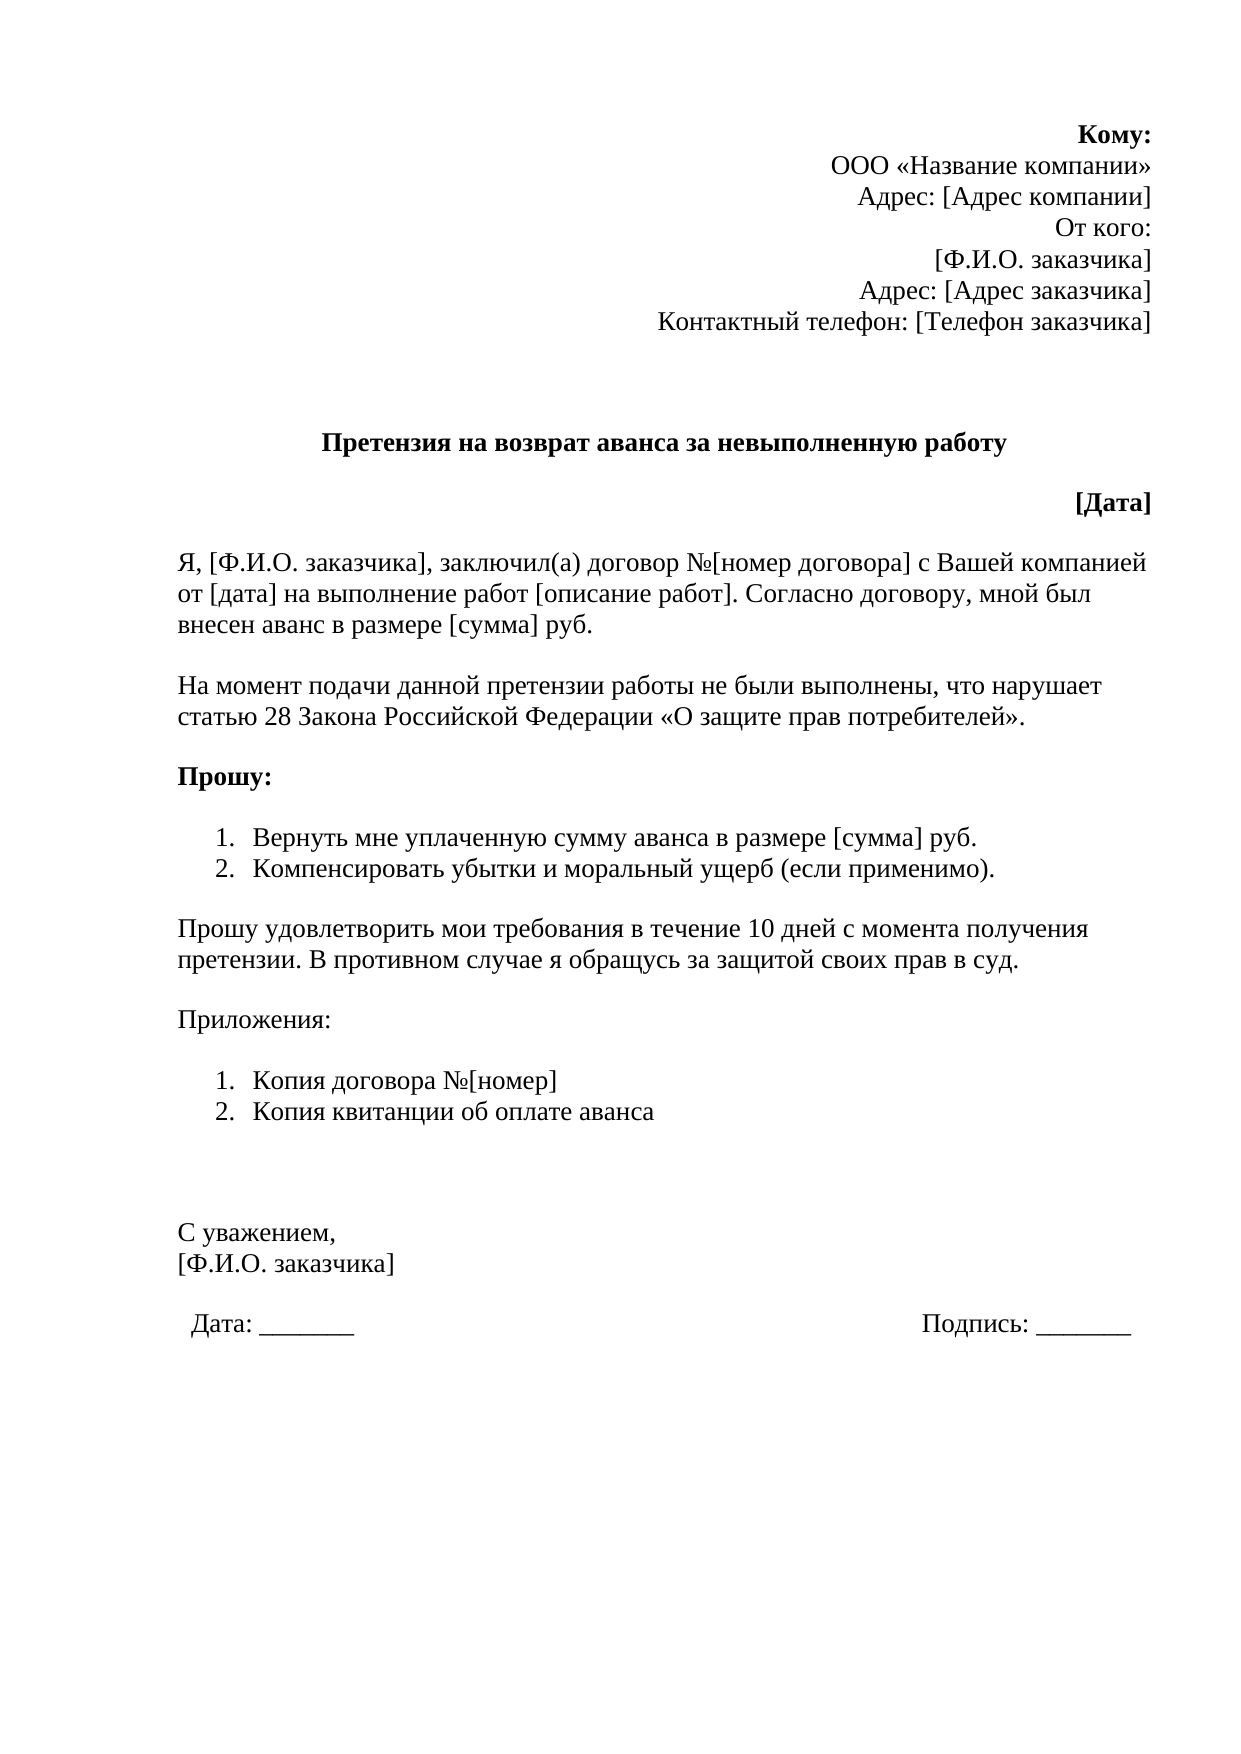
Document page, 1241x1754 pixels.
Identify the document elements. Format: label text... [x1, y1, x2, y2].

text Прошу удовлетворить мои требования в течение 10 дней с момента получения претензии. В противном случае я обращусь за защитой своих прав в суд. [177, 912, 1152, 974]
text Дата: _______ Подпись: _______ [177, 1307, 1152, 1338]
text На момент подачи данной претензии работы не были выполнены, что нарушает статью 28 Закона Российской Федерации «О защите прав потребителей». [177, 669, 1152, 731]
list Копия квитанции об оплате аванса [215, 1095, 1152, 1126]
list Вернуть мне уплаченную сумму аванса в размере [сумма] руб. [215, 821, 1152, 852]
text Я, [Ф.И.О. заказчика], заключил(а) договор №[номер договора] с Вашей компанией от [дата] на выполнение работ [описание работ]. Согласно договору, мной был внесен аванс в размере [сумма] руб. [177, 546, 1152, 640]
text Претензия на возврат аванса за невыполненную работу [177, 426, 1152, 457]
list Копия договора №[номер] [215, 1064, 1152, 1095]
text С уважением, [Ф.И.О. заказчика] [177, 1216, 1152, 1278]
text Приложения: [177, 1003, 1152, 1035]
text [Дата] [177, 486, 1152, 517]
text Прошу: [177, 760, 1152, 791]
text Кому: ООО «Название компании» Адрес: [Адрес компании] От кого: [Ф.И.О. заказчика] Адрес: [Адрес заказчика] Контактный телефон: [Телефон заказчика] [177, 118, 1152, 336]
list Компенсировать убытки и моральный ущерб (если применимо). [215, 852, 1152, 883]
